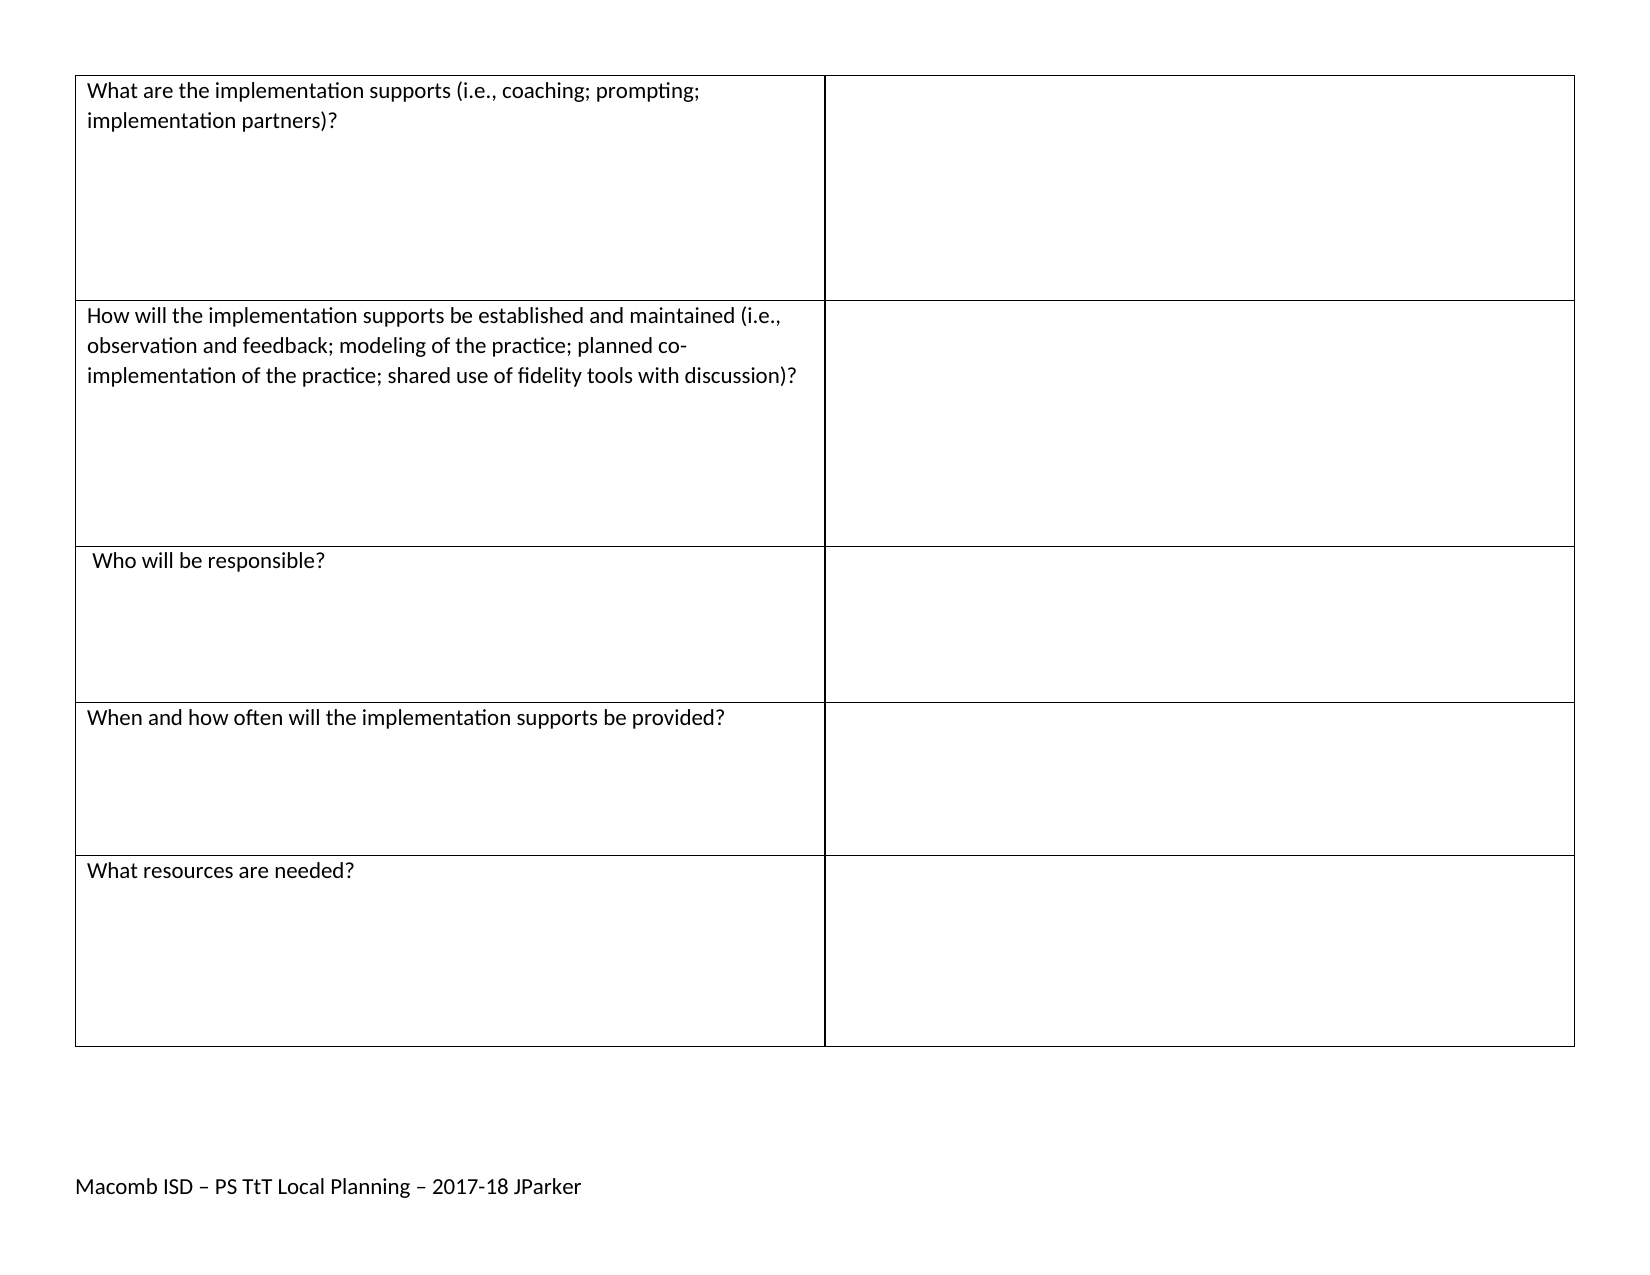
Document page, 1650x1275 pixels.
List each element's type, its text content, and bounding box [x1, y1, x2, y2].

table_cell [826, 703, 1574, 855]
table_cell What resources are needed? [76, 856, 824, 1046]
table_cell How will the implementation supports be established and maintained (i.e., observation and feedback; modeling of the practice; planned co-implementation of the practice; shared use of fidelity tools with discussion)? [76, 301, 824, 546]
table_cell [826, 76, 1574, 300]
table_cell [826, 301, 1574, 546]
table_cell When and how often will the implementation supports be provided? [76, 703, 824, 855]
table_cell [826, 856, 1574, 1046]
table_cell [826, 547, 1574, 702]
table_cell What are the implementation supports (i.e., coaching; prompting; implementation partners)? [76, 76, 824, 300]
table_cell Who will be responsible? [76, 547, 824, 702]
